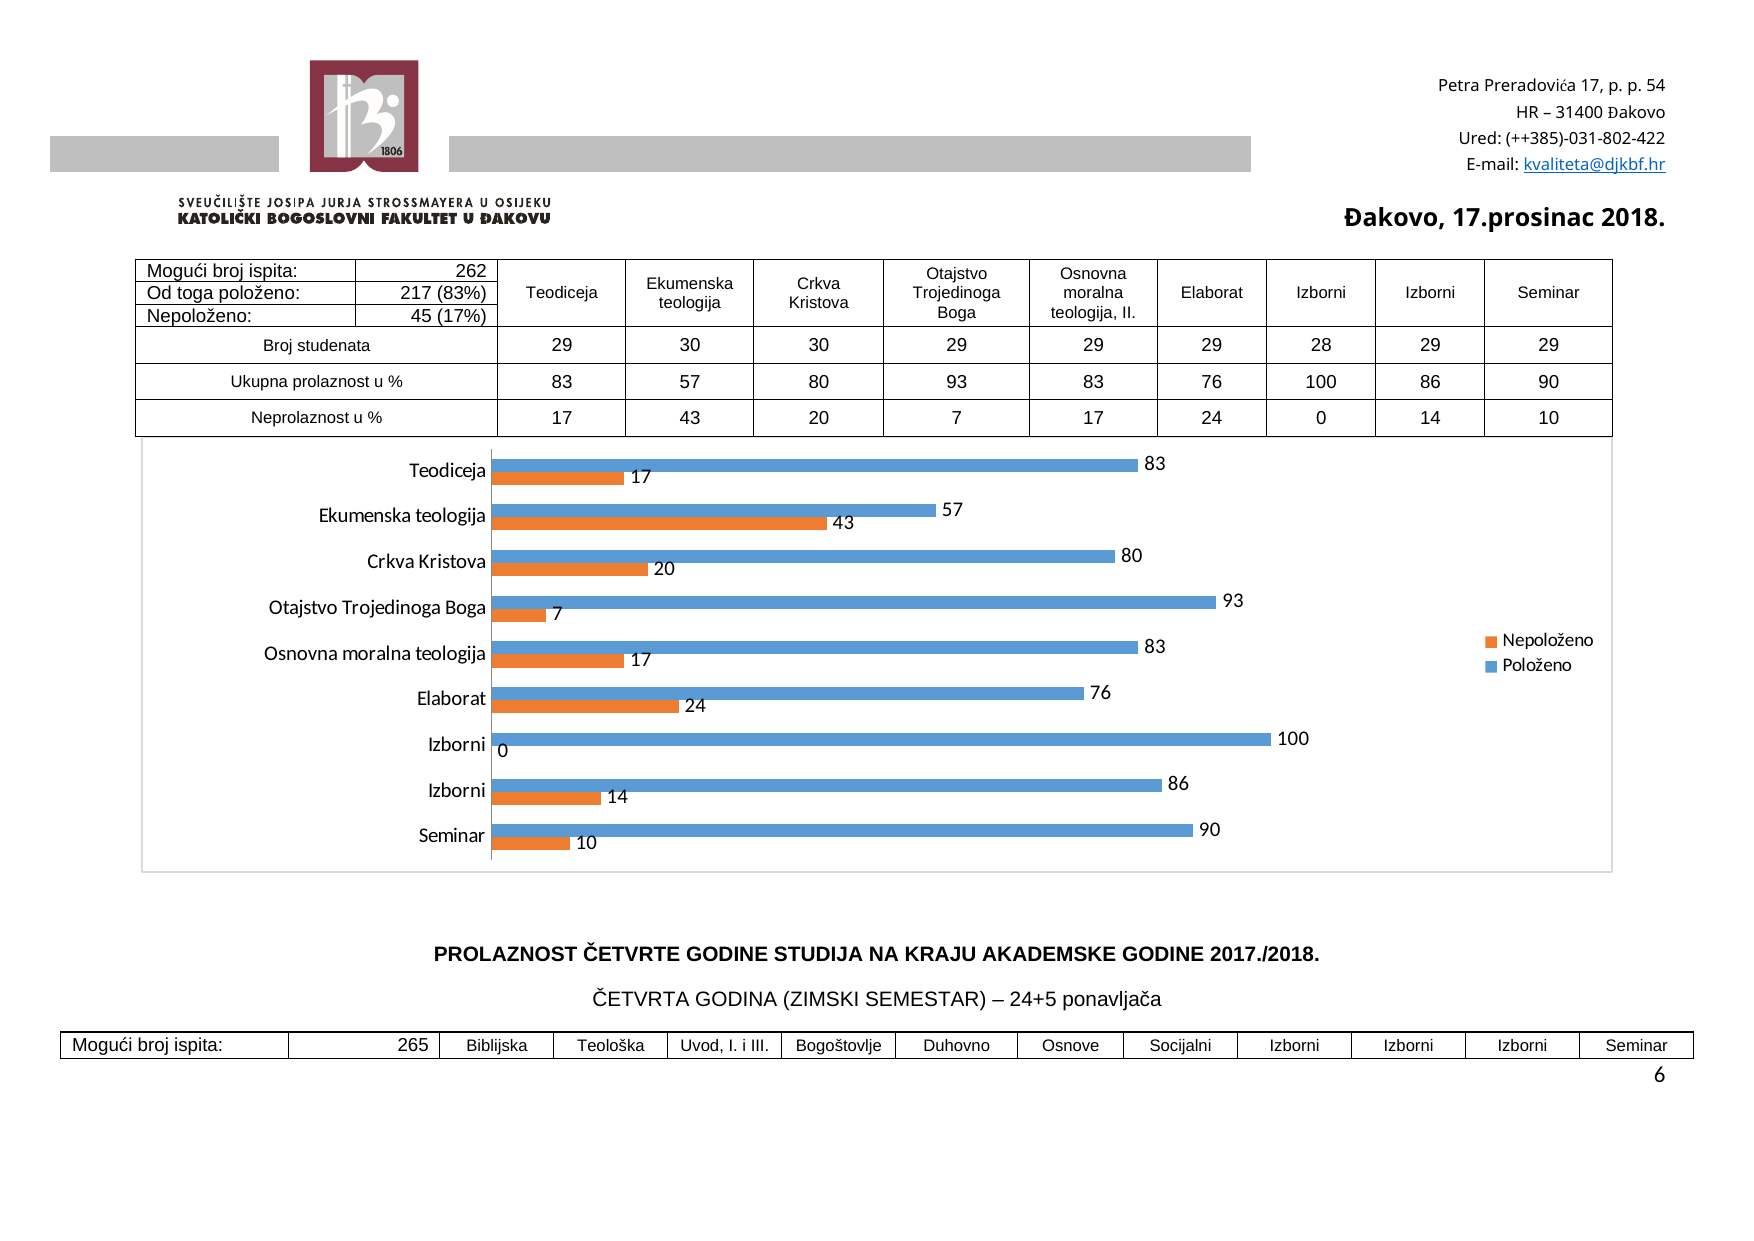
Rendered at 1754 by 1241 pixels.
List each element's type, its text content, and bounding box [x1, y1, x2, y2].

table_header Izborni [1376, 260, 1484, 326]
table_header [440, 1033, 553, 1058]
table_cell 30 [626, 327, 753, 363]
table_cell 217 (83%) [356, 282, 497, 304]
table_cell Od toga položeno: [136, 282, 355, 304]
table_cell 29 [1485, 327, 1612, 363]
table_cell 80 [754, 364, 883, 399]
table_cell 43 [626, 400, 753, 436]
table_header Izborni [1238, 1033, 1351, 1058]
table_cell 29 [1030, 327, 1157, 363]
table_cell 28 [1267, 327, 1375, 363]
table_cell 0 [1267, 400, 1375, 436]
table_cell 29 [1376, 327, 1484, 363]
table_cell Neprolaznost u % [136, 400, 497, 436]
table_cell 76 [1158, 364, 1266, 399]
table_header Otajstvo Trojedinoga Boga [884, 260, 1029, 326]
table_cell 30 [754, 327, 883, 363]
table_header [554, 1033, 667, 1058]
table_header Osnove liturgike [1018, 1033, 1123, 1058]
table_header Elaborat [1158, 260, 1266, 326]
table_cell 83 [1030, 364, 1157, 399]
table_cell 93 [884, 364, 1029, 399]
table_cell 24 [1158, 400, 1266, 436]
table_cell 86 [1376, 364, 1484, 399]
table_cell Broj studenata [136, 327, 497, 363]
table_cell 100 [1267, 364, 1375, 399]
text PROLAZNOST ČETVRTE GODINE STUDIJA NA KRAJU AKADEMSKE GODINE 2017./2018. [89, 942, 1665, 966]
table_header Crkva Kristova [754, 260, 883, 326]
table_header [668, 1033, 781, 1058]
text ČETVRTA GODINA (ZIMSKI SEMESTAR) – 24+5 ponavljača [89, 987, 1665, 1011]
table_header Duhovno bogoslovlje [896, 1033, 1017, 1058]
table_cell 45 (17%) [356, 305, 497, 326]
table_header Izborni [1352, 1033, 1465, 1058]
table_cell 14 [1376, 400, 1484, 436]
table_cell 29 [498, 327, 625, 363]
table_cell 90 [1485, 364, 1612, 399]
table_header Teodiceja [498, 260, 625, 326]
table_cell 7 [884, 400, 1029, 436]
table_header 265 [289, 1033, 439, 1058]
table_cell 83 [498, 364, 625, 399]
table_cell 29 [1158, 327, 1266, 363]
table_cell 17 [498, 400, 625, 436]
table_cell 17 [1030, 400, 1157, 436]
table_header Izborni [1267, 260, 1375, 326]
table_header Mogući broj ispita: [61, 1033, 288, 1058]
table_header Seminar [1580, 1033, 1693, 1058]
table_header 262 [356, 260, 497, 281]
table_cell 57 [626, 364, 753, 399]
table_header Mogući broj ispita: [136, 260, 355, 281]
table_header Ekumenska teologija [626, 260, 753, 326]
table_cell 20 [754, 400, 883, 436]
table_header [782, 1033, 895, 1058]
table_cell 10 [1485, 400, 1612, 436]
table_cell Ukupna prolaznost u % [136, 364, 497, 399]
table_cell Nepoloženo: [136, 305, 355, 326]
table_cell 29 [884, 327, 1029, 363]
table_header Izborni [1466, 1033, 1579, 1058]
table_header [1124, 1033, 1237, 1058]
table_header Osnovna moralna teologija, II. [1030, 260, 1157, 326]
table_header Seminar [1485, 260, 1612, 326]
